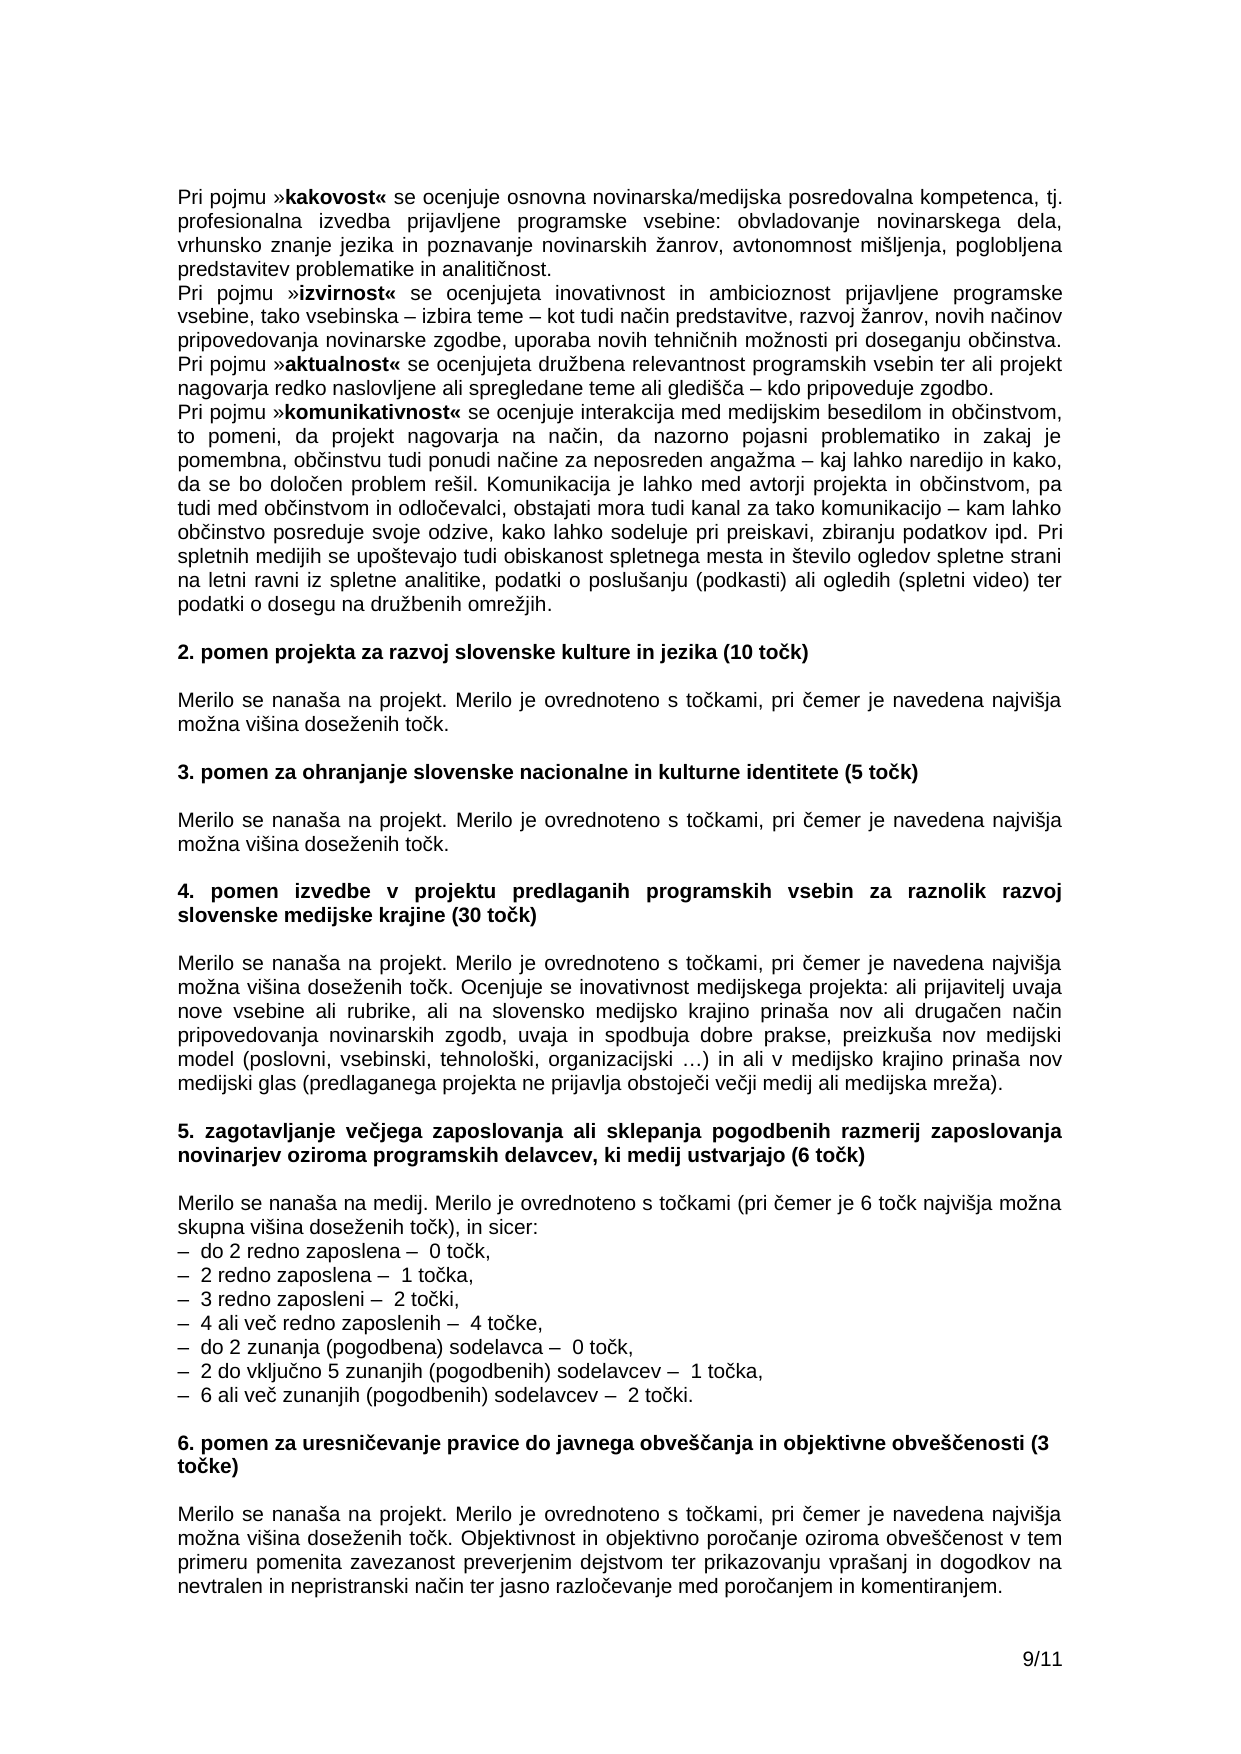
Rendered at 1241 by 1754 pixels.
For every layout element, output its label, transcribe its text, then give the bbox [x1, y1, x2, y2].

text Pri pojmu »izvirnost« se ocenjujeta inovativnost in ambicioznost prijavljene programske vsebine, tako vsebinska – izbira teme – kot tudi način predstavitve, razvoj žanrov, novih načinov pripovedovanja novinarske zgodbe, uporaba novih tehničnih možnosti pri doseganju občinstva. Pri pojmu »aktualnost« se ocenjujeta družbena relevantnost programskih vsebin ter ali projekt nagovarja redko naslovljene ali spregledane teme ali gledišča – kdo pripoveduje zgodbo. [177, 280, 1063, 400]
text – do 2 zunanja (pogodbena) sodelavca – 0 točk, [177, 1334, 1063, 1358]
text 6. pomen za uresničevanje pravice do javnega obveščanja in objektivne obveščenosti (3 točke) [177, 1430, 1063, 1478]
text – 3 redno zaposleni – 2 točki, [177, 1287, 1063, 1311]
text Pri pojmu »kakovost« se ocenjuje osnovna novinarska/medijska posredovalna kompetenca, tj. profesionalna izvedba prijavljene programske vsebine: obvladovanje novinarskega dela, vrhunsko znanje jezika in poznavanje novinarskih žanrov, avtonomnost mišljenja, poglobljena predstavitev problematike in analitičnost. [177, 184, 1063, 280]
text 3. pomen za ohranjanje slovenske nacionalne in kulturne identitete (5 točk) [177, 759, 1063, 783]
text Merilo se nanaša na projekt. Merilo je ovrednoteno s točkami, pri čemer je navedena najvišja možna višina doseženih točk. Ocenjuje se inovativnost medijskega projekta: ali prijavitelj uvaja nove vsebine ali rubrike, ali na slovensko medijsko krajino prinaša nov ali drugačen način pripovedovanja novinarskih zgodb, uvaja in spodbuja dobre prakse, preizkuša nov medijski model (poslovni, vsebinski, tehnološki, organizacijski …) in ali v medijsko krajino prinaša nov medijski glas (predlaganega projekta ne prijavlja obstoječi večji medij ali medijska mreža). [177, 951, 1063, 1095]
text – 6 ali več zunanjih (pogodbenih) sodelavcev – 2 točki. [177, 1382, 1063, 1406]
text Merilo se nanaša na projekt. Merilo je ovrednoteno s točkami, pri čemer je navedena najvišja možna višina doseženih točk. Objektivnost in objektivno poročanje oziroma obveščenost v tem primeru pomenita zavezanost preverjenim dejstvom ter prikazovanju vprašanj in dogodkov na nevtralen in nepristranski način ter jasno razločevanje med poročanjem in komentiranjem. [177, 1502, 1063, 1598]
text – do 2 redno zaposlena – 0 točk, [177, 1239, 1063, 1263]
text Merilo se nanaša na projekt. Merilo je ovrednoteno s točkami, pri čemer je navedena najvišja možna višina doseženih točk. [177, 807, 1063, 855]
text – 4 ali več redno zaposlenih – 4 točke, [177, 1311, 1063, 1334]
text Merilo se nanaša na projekt. Merilo je ovrednoteno s točkami, pri čemer je navedena najvišja možna višina doseženih točk. [177, 688, 1063, 736]
text 5. zagotavljanje večjega zaposlovanja ali sklepanja pogodbenih razmerij zaposlovanja novinarjev oziroma programskih delavcev, ki medij ustvarjajo (6 točk) [177, 1119, 1063, 1167]
text 4. pomen izvedbe v projektu predlaganih programskih vsebin za raznolik razvoj slovenske medijske krajine (30 točk) [177, 879, 1063, 927]
text Pri pojmu »komunikativnost« se ocenjuje interakcija med medijskim besedilom in občinstvom, to pomeni, da projekt nagovarja na način, da nazorno pojasni problematiko in zakaj je pomembna, občinstvu tudi ponudi načine za neposreden angažma – kaj lahko naredijo in kako, da se bo določen problem rešil. Komunikacija je lahko med avtorji projekta in občinstvom, pa tudi med občinstvom in odločevalci, obstajati mora tudi kanal za tako komunikacijo – kam lahko občinstvo posreduje svoje odzive, kako lahko sodeluje pri preiskavi, zbiranju podatkov ipd. Pri spletnih medijih se upoštevajo tudi obiskanost spletnega mesta in število ogledov spletne strani na letni ravni iz spletne analitike, podatki o poslušanju (podkasti) ali ogledih (spletni video) ter podatki o dosegu na družbenih omrežjih. [177, 400, 1063, 616]
text Merilo se nanaša na medij. Merilo je ovrednoteno s točkami (pri čemer je 6 točk najvišja možna skupna višina doseženih točk), in sicer: [177, 1191, 1063, 1239]
text – 2 do vključno 5 zunanjih (pogodbenih) sodelavcev – 1 točka, [177, 1358, 1063, 1382]
text – 2 redno zaposlena – 1 točka, [177, 1263, 1063, 1287]
text 2. pomen projekta za razvoj slovenske kulture in jezika (10 točk) [177, 640, 1063, 664]
